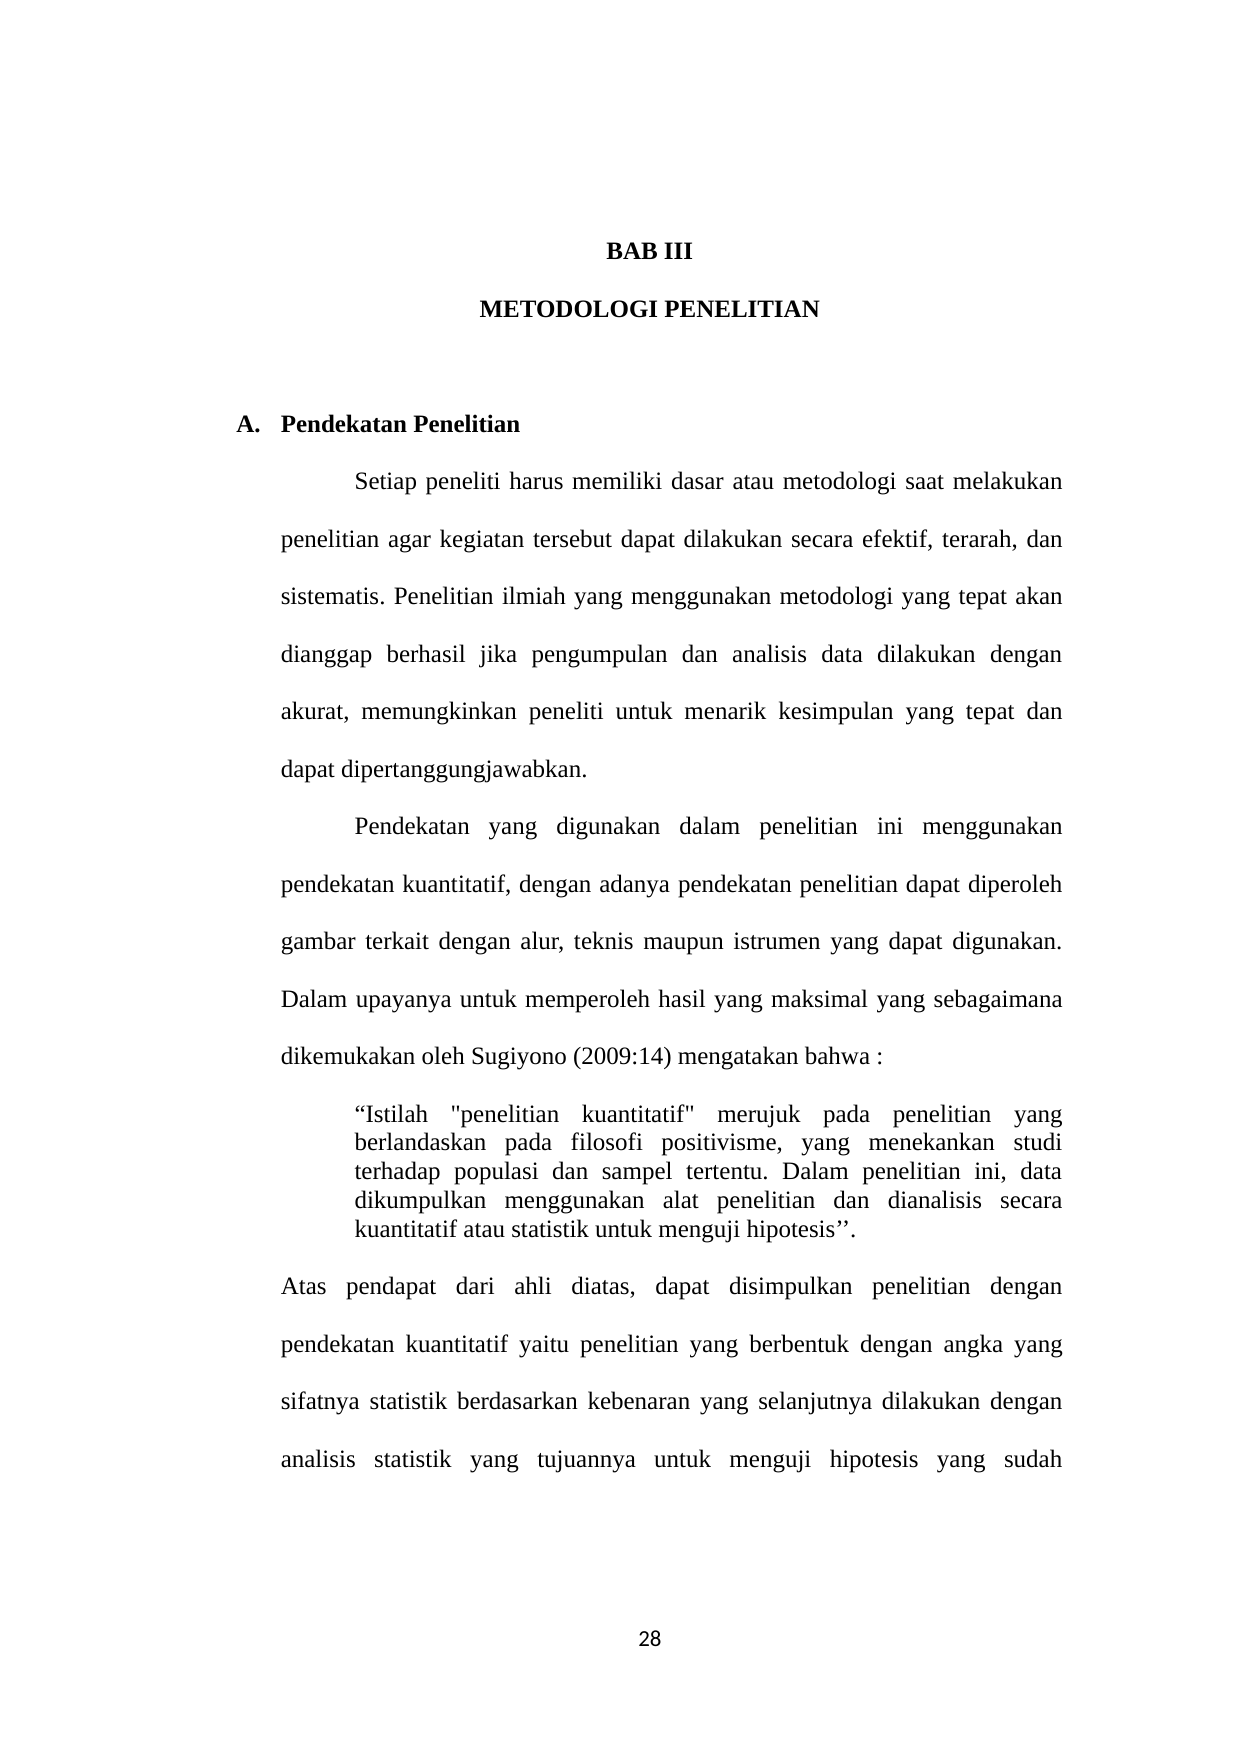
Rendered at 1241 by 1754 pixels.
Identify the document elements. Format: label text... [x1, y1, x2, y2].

text Pendekatan Penelitian [236, 409, 1063, 437]
subtitle BAB III METODOLOGI PENELITIAN [236, 236, 1063, 322]
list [281, 1271, 1063, 1472]
list Pendekatan yang digunakan dalam penelitian ini menggunakan pendekatan kuantitatif, dengan adanya pendekatan penelitian dapat diperoleh gambar terkait dengan alur, teknis maupun istrumen yang dapat digunakan. Dalam upayanya untuk memperoleh hasil yang maksimal yang sebagaimana dikemukakan oleh Sugiyono (2009:14) mengatakan bahwa : [281, 811, 1063, 1070]
list Setiap peneliti harus memiliki dasar atau metodologi saat melakukan penelitian agar kegiatan tersebut dapat dilakukan secara efektif, terarah, dan sistematis. Penelitian ilmiah yang menggunakan metodologi yang tepat akan dianggap berhasil jika pengumpulan dan analisis data dilakukan dengan akurat, memungkinkan peneliti untuk menarik kesimpulan yang tepat dan dapat dipertanggungjawabkan. [281, 466, 1063, 782]
list “Istilah "penelitian kuantitatif" merujuk pada penelitian yang berlandaskan pada filosofi positivisme, yang menekankan studi terhadap populasi dan sampel tertentu. Dalam penelitian ini, data dikumpulkan menggunakan alat penelitian dan dianalisis secara kuantitatif atau statistik untuk menguji hipotesis’’. [354, 1099, 1063, 1242]
